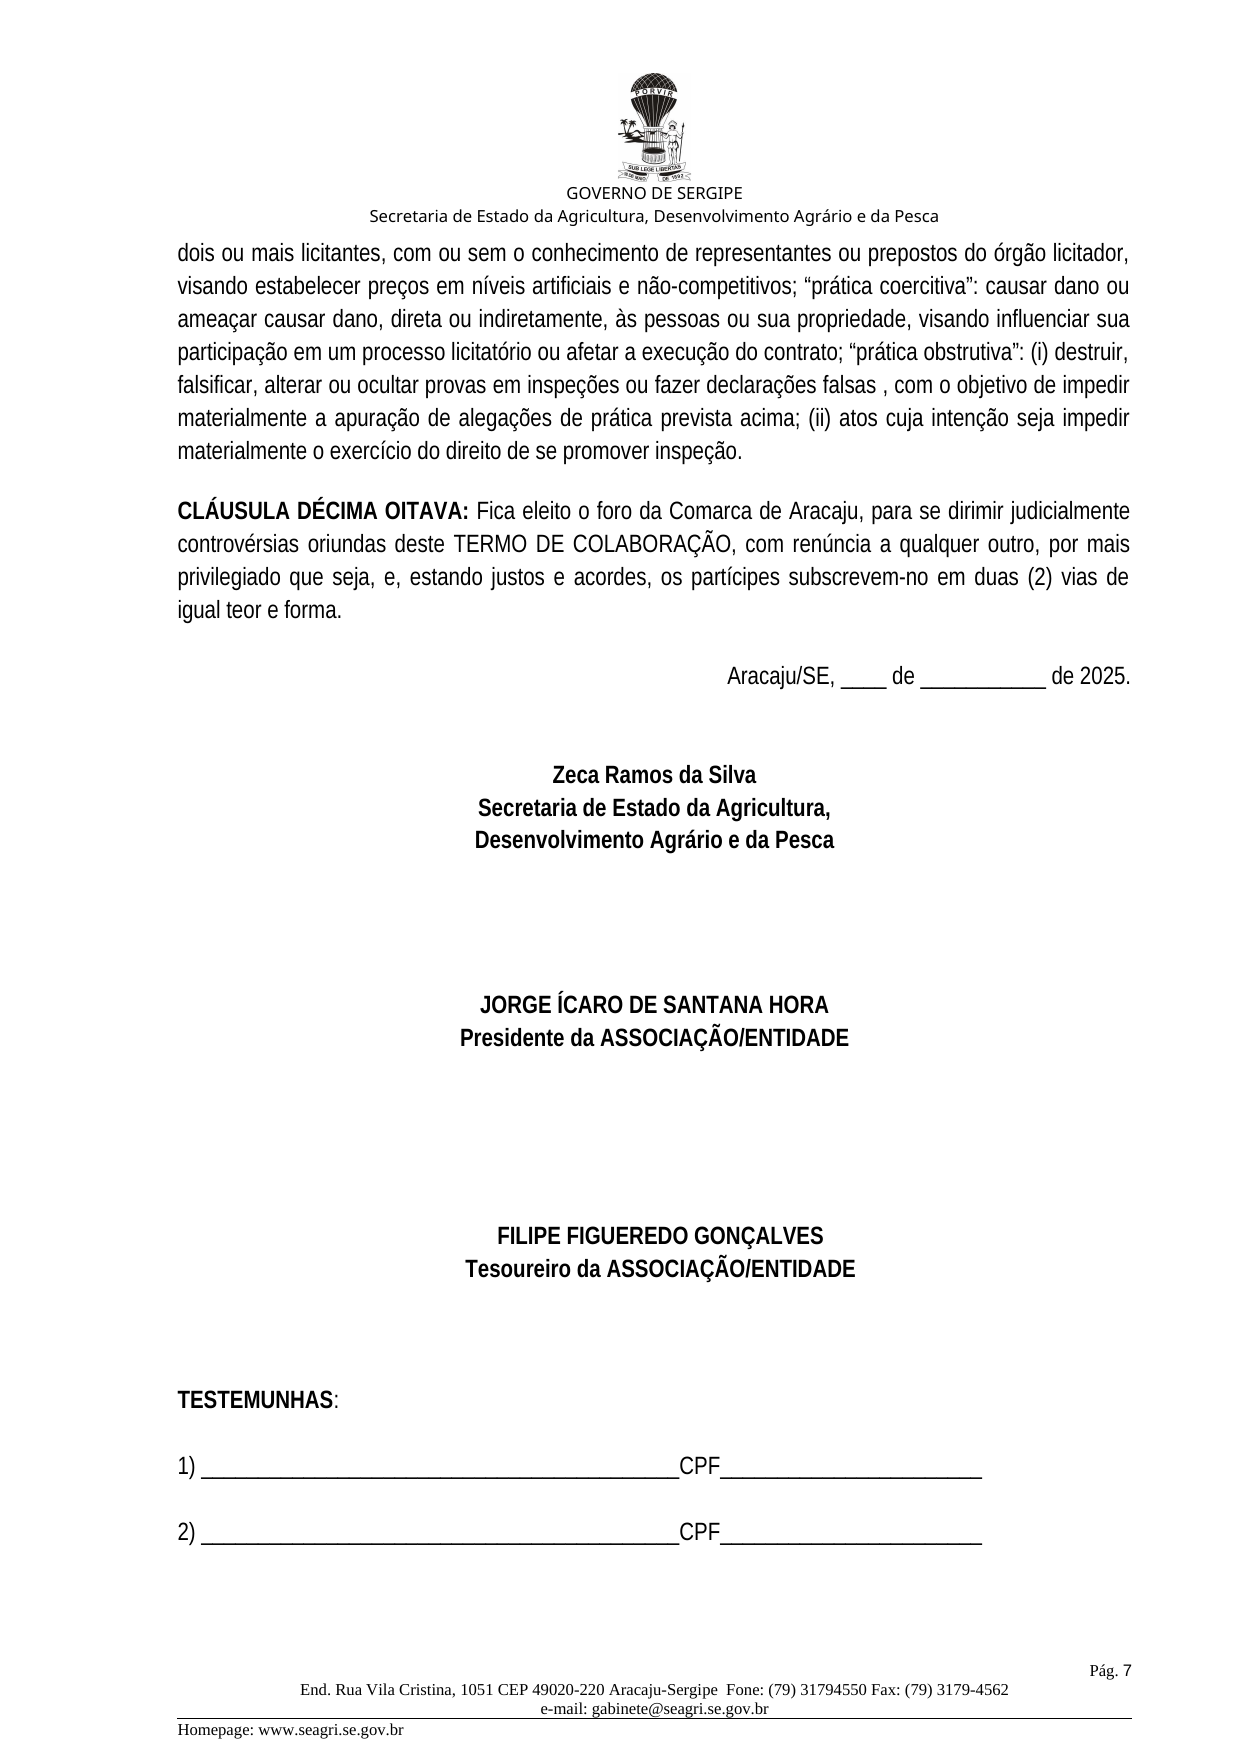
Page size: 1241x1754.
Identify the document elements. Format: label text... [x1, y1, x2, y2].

text TESTEMUNHAS: [177, 1385, 1132, 1414]
text Zeca Ramos da Silva [177, 760, 1132, 788]
text FILIPE FIGUEREDO GONÇALVES [189, 1221, 1132, 1249]
text Desenvolvimento Agrário e da Pesca [177, 826, 1132, 854]
text 1) __________________________________________CPF_______________________ [177, 1451, 1132, 1480]
text Presidente da ASSOCIAÇÃO/ENTIDADE [177, 1023, 1132, 1052]
text CLÁUSULA DÉCIMA OITAVA: Fica eleito o foro da Comarca de Aracaju, para se dirimir judicialmente controvérsias oriundas deste TERMO DE COLABORAÇÃO, com renúncia a qualquer outro, por mais privilegiado que seja, e, estando justos e acordes, os partícipes subscrevem-no em duas (2) vias de igual teor e forma. [177, 496, 1132, 624]
picture [617, 73, 692, 182]
text Aracaju/SE, ____ de ___________ de 2025. [177, 661, 1132, 689]
text Tesoureiro da ASSOCIAÇÃO/ENTIDADE [189, 1253, 1132, 1282]
text 2) __________________________________________CPF_______________________ [177, 1517, 1132, 1546]
text Secretaria de Estado da Agricultura, [177, 793, 1132, 821]
text JORGE ÍCARO DE SANTANA HORA [177, 990, 1132, 1019]
